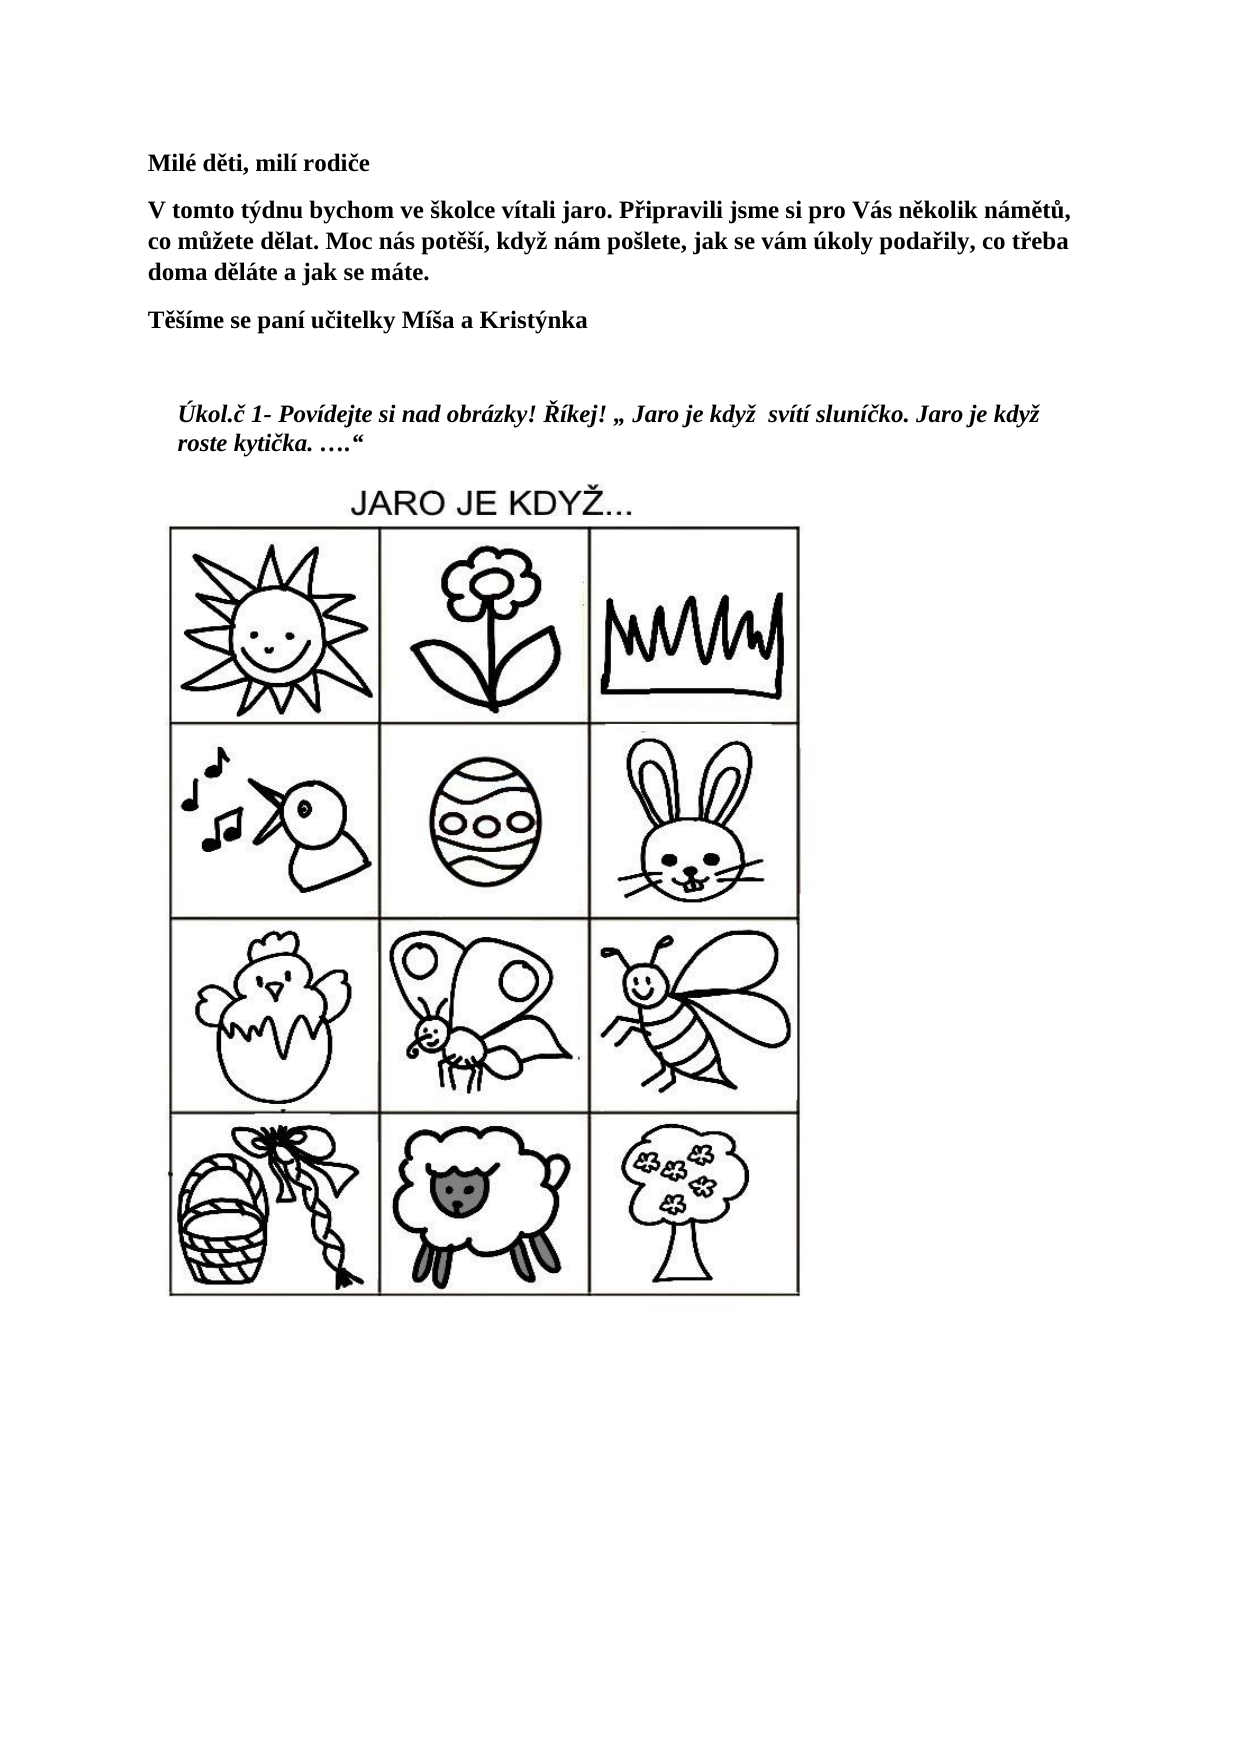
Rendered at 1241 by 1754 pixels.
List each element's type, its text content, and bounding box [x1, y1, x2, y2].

text Úkol.č 1- Povídejte si nad obrázky! Říkej! „ Jaro je když svítí sluníčko. Jaro je když roste kytička. ….“ [177, 400, 1093, 457]
text Těšíme se paní učitelky Míša a Kristýnka [148, 305, 1093, 334]
text V tomto týdnu bychom ve školce vítali jaro. Připravili jsme si pro Vás několik námětů, co můžete dělat. Moc nás potěší, když nám pošlete, jak se vám úkoly podařily, co třeba doma děláte a jak se máte. [148, 195, 1093, 286]
text Milé děti, milí rodiče [148, 148, 1093, 176]
picture [147, 474, 821, 1314]
